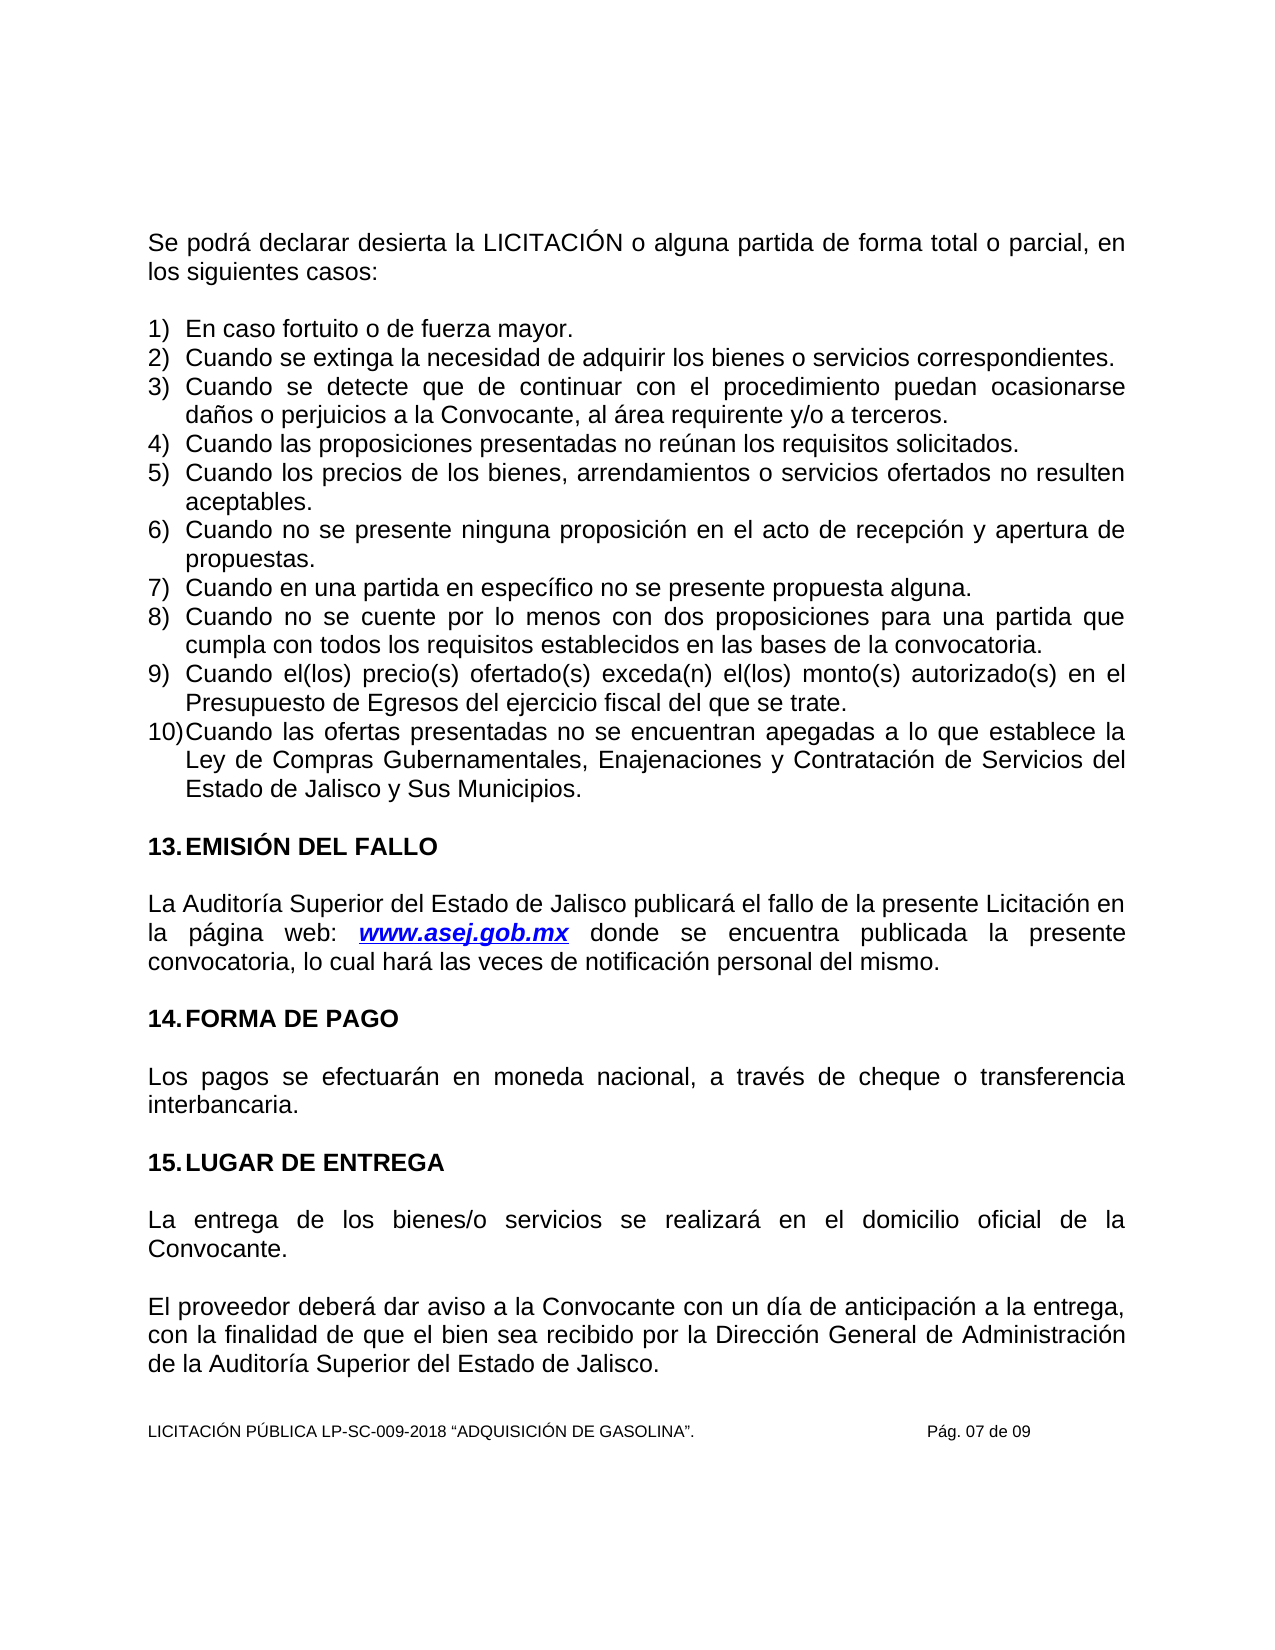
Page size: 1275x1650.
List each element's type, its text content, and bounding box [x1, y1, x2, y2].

list FORMA DE PAGO [148, 1004, 1127, 1033]
list EMISIÓN DEL FALLO [148, 832, 1127, 860]
list Cuando se detecte que de continuar con el procedimiento puedan ocasionarse daños o perjuicios a la Convocante, al área requirente y/o a terceros. [148, 372, 1127, 429]
list Cuando las proposiciones presentadas no reúnan los requisitos solicitados. [148, 429, 1127, 458]
list Cuando no se cuente por lo menos con dos proposiciones para una partida que cumpla con todos los requisitos establecidos en las bases de la convocatoria. [148, 602, 1127, 659]
list Cuando el(los) precio(s) ofertado(s) exceda(n) el(los) monto(s) autorizado(s) en el Presupuesto de Egresos del ejercicio fiscal del que se trate. [148, 659, 1127, 717]
list El proveedor deberá dar aviso a la Convocante con un día de anticipación a la entrega, con la finalidad de que el bien sea recibido por la Dirección General de Administración de la Auditoría Superior del Estado de Jalisco. [148, 1292, 1127, 1378]
list Se podrá declarar desierta la LICITACIÓN o alguna partida de forma total o parcial, en los siguientes casos: [148, 228, 1127, 285]
text Los pagos se efectuarán en moneda nacional, a través de cheque o transferencia interbancaria. [148, 1062, 1127, 1119]
list Cuando se extinga la necesidad de adquirir los bienes o servicios correspondientes. [148, 343, 1127, 372]
list Cuando no se presente ninguna proposición en el acto de recepción y apertura de propuestas. [148, 515, 1127, 573]
list Cuando en una partida en específico no se presente propuesta alguna. [148, 573, 1127, 602]
list La entrega de los bienes/o servicios se realizará en el domicilio oficial de la Convocante. [148, 1205, 1127, 1263]
list Cuando las ofertas presentadas no se encuentran apegadas a lo que establece la Ley de Compras Gubernamentales, Enajenaciones y Contratación de Servicios del Estado de Jalisco y Sus Municipios. [148, 717, 1127, 803]
list LUGAR DE ENTREGA [148, 1148, 1127, 1177]
text La Auditoría Superior del Estado de Jalisco publicará el fallo de la presente Licitación en la página web: www.asej.gob.mx donde se encuentra publicada la presente convocatoria, lo cual hará las veces de notificación personal del mismo. [148, 889, 1127, 975]
list En caso fortuito o de fuerza mayor. [148, 314, 1127, 343]
list Cuando los precios de los bienes, arrendamientos o servicios ofertados no resulten aceptables. [148, 458, 1127, 515]
